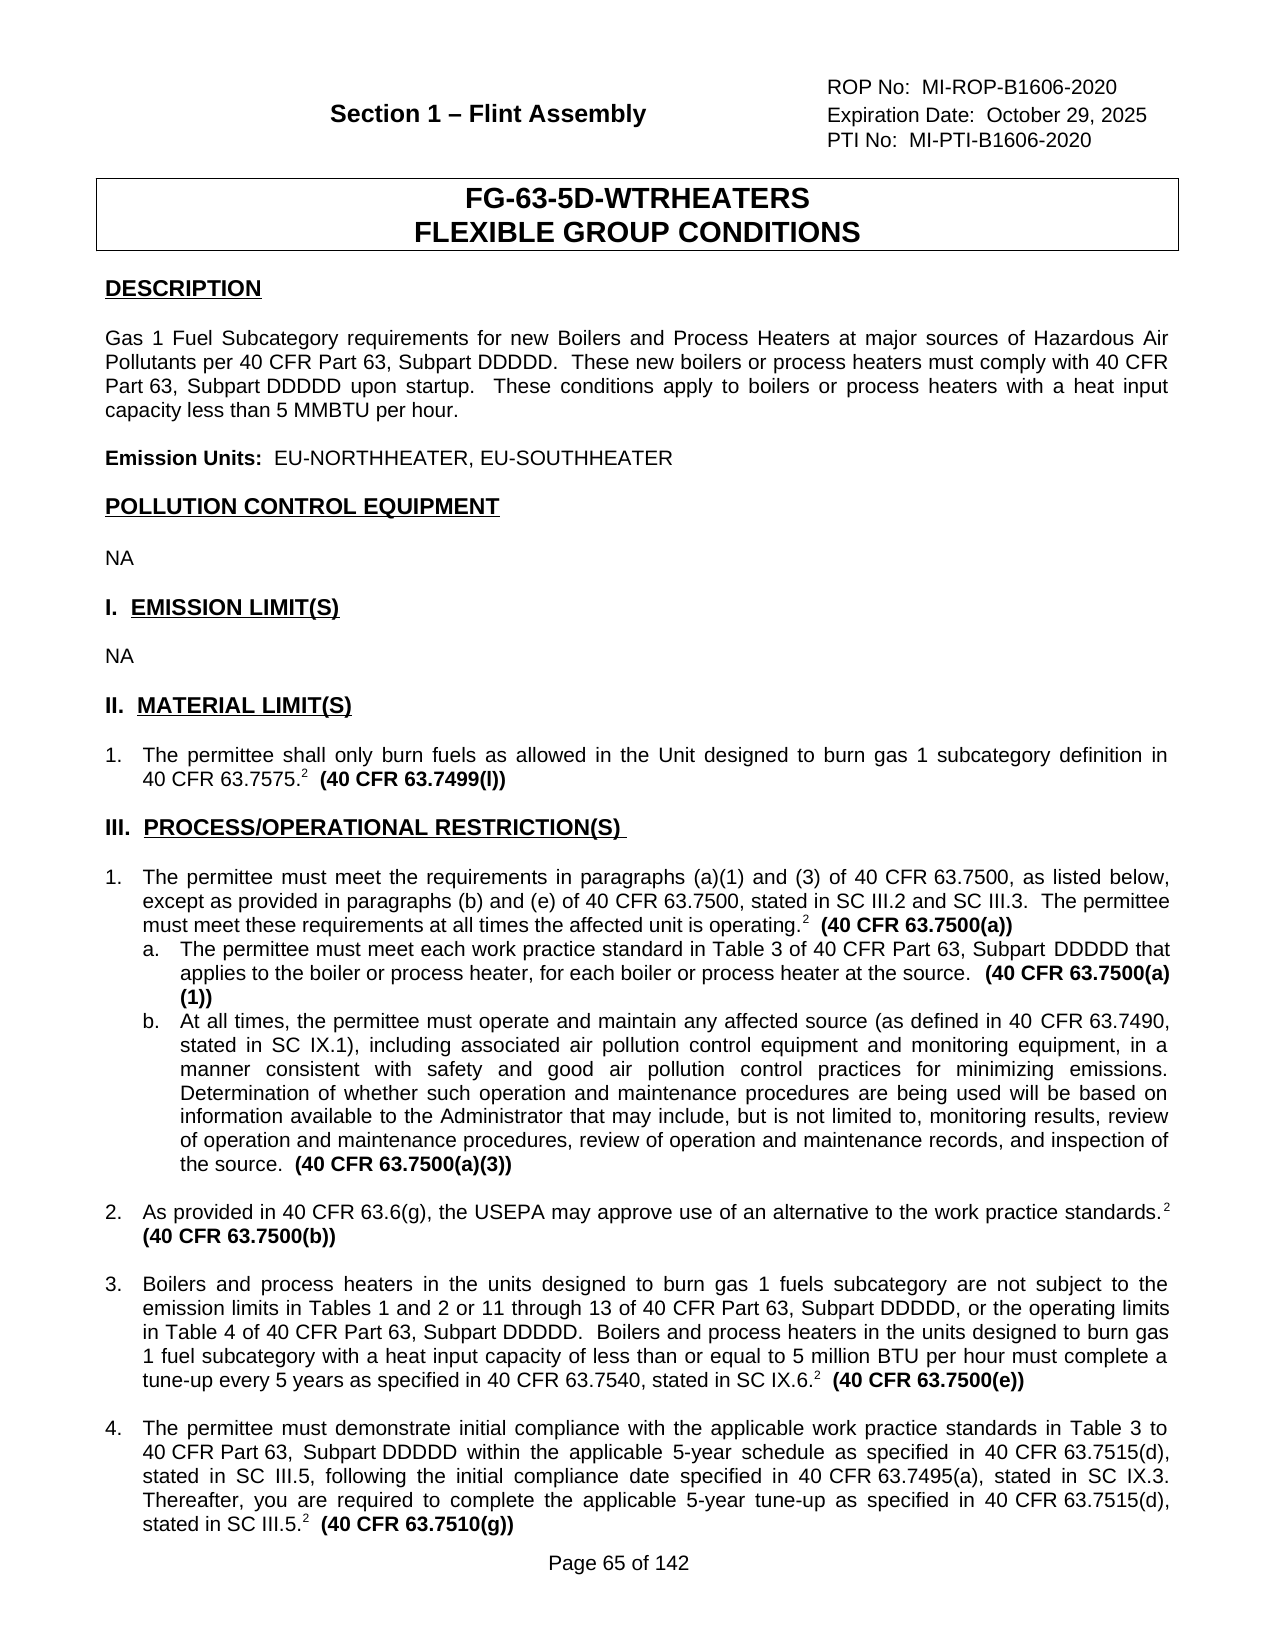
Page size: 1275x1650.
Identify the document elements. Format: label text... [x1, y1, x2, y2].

subtitle FG-63-5D-WTRHEATERS [97, 179, 1178, 212]
text NA [105, 644, 1170, 668]
text NA [105, 546, 1170, 570]
text FLEXIBLE GROUP CONDITIONS [97, 212, 1178, 250]
text Gas 1 Fuel Subcategory requirements for new Boilers and Process Heaters at major sources of Hazardous Air Pollutants per 40 CFR Part 63, Subpart DDDDD. These new boilers or process heaters must comply with 40 CFR Part 63, Subpart DDDDD upon startup. These conditions apply to boilers or process heaters with a heat input capacity less than 5 MMBTU per hour. [105, 326, 1170, 421]
text DESCRIPTION [105, 275, 1170, 302]
text 3. Boilers and process heaters in the units designed to burn gas 1 fuels subcategory are not subject to the emission limits in Tables 1 and 2 or 11 through 13 of 40 CFR Part 63, Subpart DDDDD, or the operating limits in Table 4 of 40 CFR Part 63, Subpart DDDDD. Boilers and process heaters in the units designed to burn gas 1 fuel subcategory with a heat input capacity of less than or equal to 5 million BTU per hour must complete a tune-up every 5 years as specified in 40 CFR 63.7540, stated in SC IX.6.2 (40 CFR 63.7500(e)) [105, 1272, 1170, 1392]
text POLLUTION CONTROL EQUIPMENT [105, 493, 1170, 520]
text I. EMISSION LIMIT(S) [105, 594, 1170, 620]
text II. MATERIAL LIMIT(S) [105, 692, 1170, 718]
text a. The permittee must meet each work practice standard in Table 3 of 40 CFR Part 63, Subpart DDDDD that applies to the boiler or process heater, for each boiler or process heater at the source. (40 CFR 63.7500(a)(1)) [142, 937, 1170, 1008]
text 1. The permittee shall only burn fuels as allowed in the Unit designed to burn gas 1 subcategory definition in 40 CFR 63.7575.2 (40 CFR 63.7499(l)) [105, 742, 1170, 790]
text III. PROCESS/OPERATIONAL RESTRICTION(S) [105, 814, 1170, 841]
list The permittee must demonstrate initial compliance with the applicable work practice standards in Table 3 to 40 CFR Part 63, Subpart DDDDD within the applicable 5-year schedule as specified in 40 CFR 63.7515(d), stated in SC III.5, following the initial compliance date specified in 40 CFR 63.7495(a), stated in SC IX.3. Thereafter, you are required to complete the applicable 5-year tune-up as specified in 40 CFR 63.7515(d), stated in SC III.5.2 (40 CFR 63.7510(g)) [105, 1416, 1170, 1536]
text Emission Units: EU-NORTHHEATER, EU-SOUTHHEATER [105, 445, 1170, 469]
text b. At all times, the permittee must operate and maintain any affected source (as defined in 40 CFR 63.7490, stated in SC IX.1), including associated air pollution control equipment and monitoring equipment, in a manner consistent with safety and good air pollution control practices for minimizing emissions. Determination of whether such operation and maintenance procedures are being used will be based on information available to the Administrator that may include, but is not limited to, monitoring results, review of operation and maintenance procedures, review of operation and maintenance records, and inspection of the source. (40 CFR 63.7500(a)(3)) [142, 1008, 1170, 1176]
list The permittee must meet the requirements in paragraphs (a)(1) and (3) of 40 CFR 63.7500, as listed below, except as provided in paragraphs (b) and (e) of 40 CFR 63.7500, stated in SC III.2 and SC III.3. The permittee must meet these requirements at all times the affected unit is operating.2 (40 CFR 63.7500(a)) [105, 865, 1170, 937]
text 2. As provided in 40 CFR 63.6(g), the USEPA may approve use of an alternative to the work practice standards.2 (40 CFR 63.7500(b)) [105, 1200, 1170, 1248]
